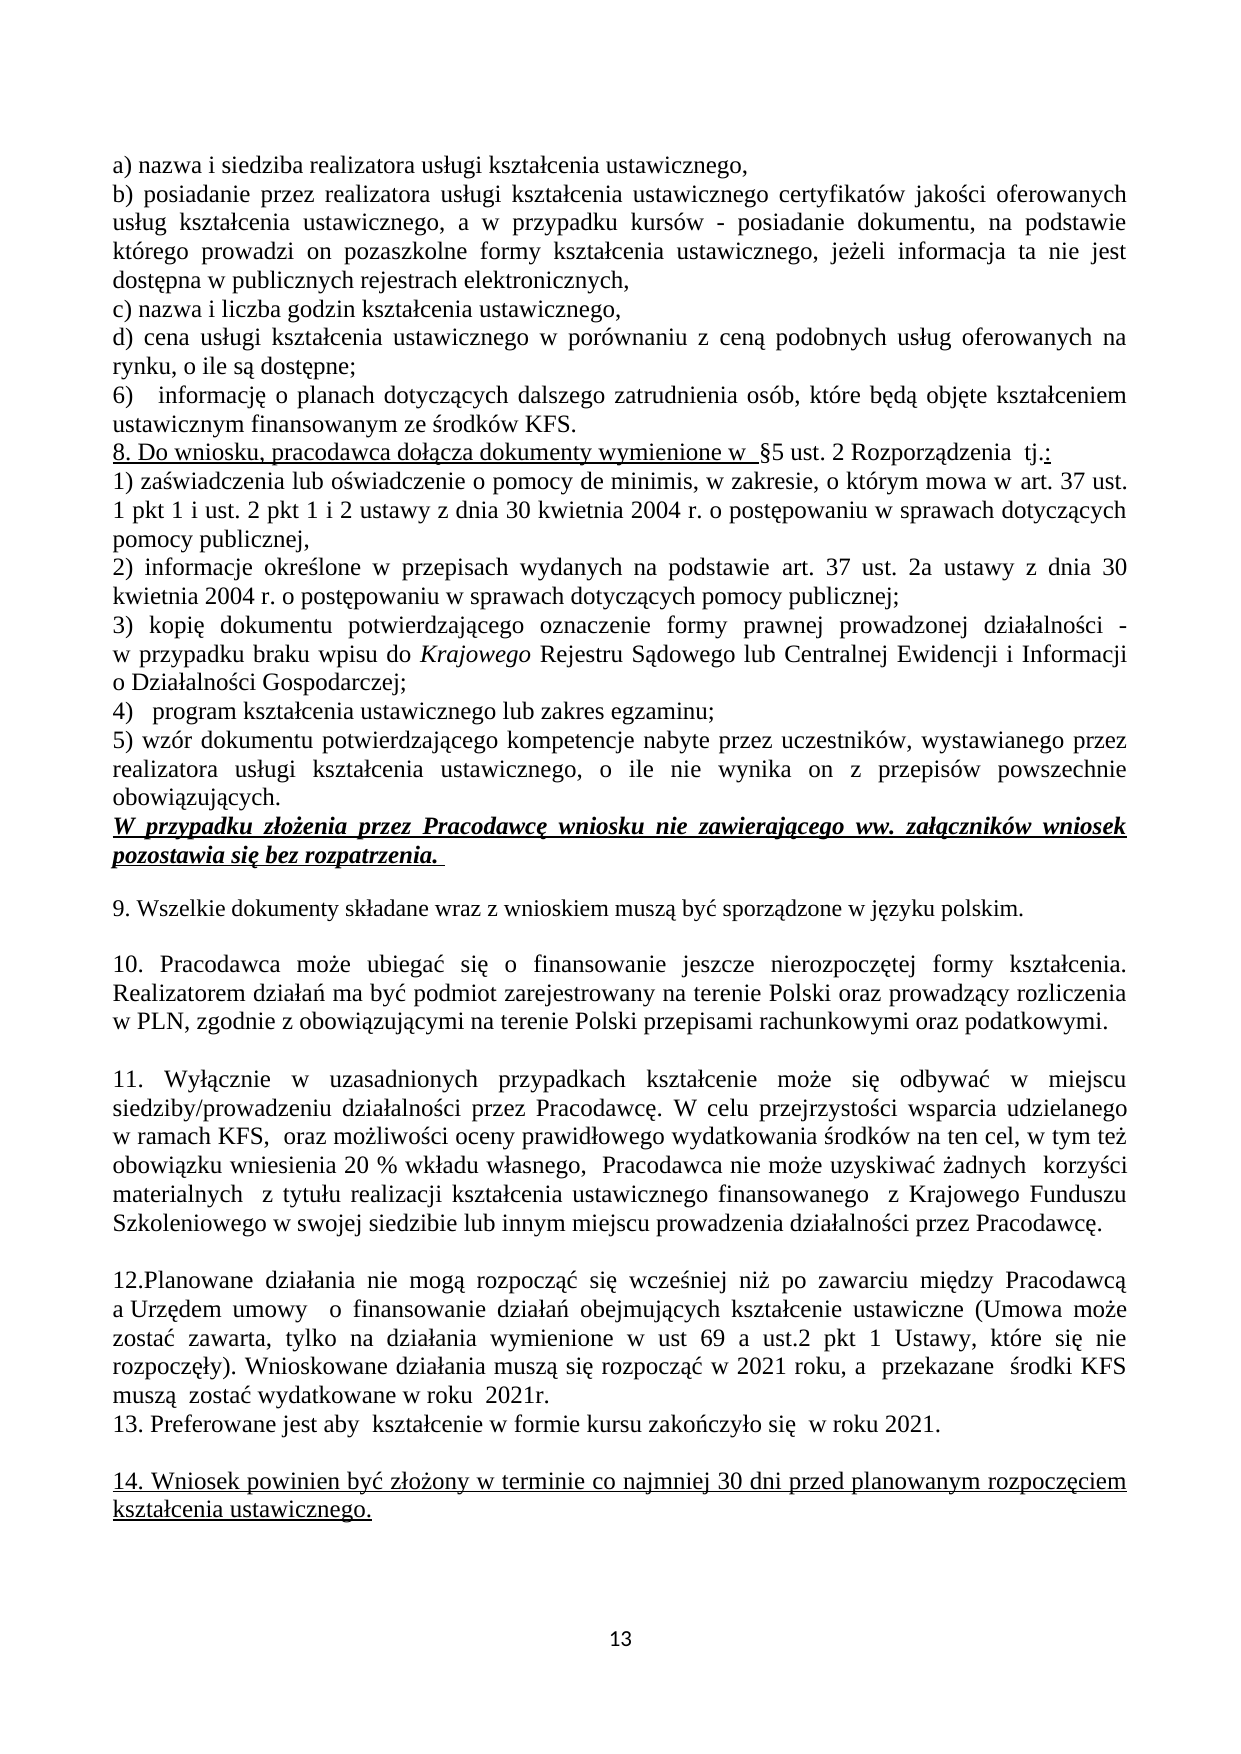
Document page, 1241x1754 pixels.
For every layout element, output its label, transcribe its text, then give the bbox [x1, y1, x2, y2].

text 8. Do wniosku, pracodawca dołącza dokumenty wymienione w §5 ust. 2 Rozporządzenia tj.: [112, 437, 1128, 466]
text 11. Wyłącznie w uzasadnionych przypadkach kształcenie może się odbywać w miejscu siedziby/prowadzeniu działalności przez Pracodawcę. W celu przejrzystości wsparcia udzielanego w ramach KFS, oraz możliwości oceny prawidłowego wydatkowania środków na ten cel, w tym też obowiązku wniesienia 20 % wkładu własnego, Pracodawca nie może uzyskiwać żadnych korzyści materialnych z tytułu realizacji kształcenia ustawicznego finansowanego z Krajowego Funduszu Szkoleniowego w swojej siedzibie lub innym miejscu prowadzenia działalności przez Pracodawcę. [112, 1064, 1128, 1236]
text d) cena usługi kształcenia ustawicznego w porównaniu z ceną podobnych usług oferowanych na rynku, o ile są dostępne; [112, 322, 1128, 380]
text 5) wzór dokumentu potwierdzającego kompetencje nabyte przez uczestników, wystawianego przez realizatora usługi kształcenia ustawicznego, o ile nie wynika on z przepisów powszechnie obowiązujących. [112, 725, 1128, 811]
text 4) program kształcenia ustawicznego lub zakres egzaminu; [112, 696, 1128, 725]
text 1) zaświadczenia lub oświadczenie o pomocy de minimis, w zakresie, o którym mowa w art. 37 ust. 1 pkt 1 i ust. 2 pkt 1 i 2 ustawy z dnia 30 kwietnia 2004 r. o postępowaniu w sprawach dotyczących pomocy publicznej, [112, 466, 1128, 552]
text b) posiadanie przez realizatora usługi kształcenia ustawicznego certyfikatów jakości oferowanych usług kształcenia ustawicznego, a w przypadku kursów - posiadanie dokumentu, na podstawie którego prowadzi on pozaszkolne formy kształcenia ustawicznego, jeżeli informacja ta nie jest dostępna w publicznych rejestrach elektronicznych, [112, 179, 1128, 294]
text W przypadku złożenia przez Pracodawcę wniosku nie zawierającego ww. załączników wniosek pozostawia się bez rozpatrzenia. [112, 811, 1128, 869]
text c) nazwa i liczba godzin kształcenia ustawicznego, [112, 294, 1128, 322]
text a) nazwa i siedziba realizatora usługi kształcenia ustawicznego, [112, 150, 1128, 179]
text 12.Planowane działania nie mogą rozpocząć się wcześniej niż po zawarciu między Pracodawcą a Urzędem umowy o finansowanie działań obejmujących kształcenie ustawiczne (Umowa może zostać zawarta, tylko na działania wymienione w ust 69 a ust.2 pkt 1 Ustawy, które się nie rozpoczęły). Wnioskowane działania muszą się rozpocząć w 2021 roku, a przekazane środki KFS muszą zostać wydatkowane w roku 2021r. [112, 1265, 1128, 1409]
text 2) informacje określone w przepisach wydanych na podstawie art. 37 ust. 2a ustawy z dnia 30 kwietnia 2004 r. o postępowaniu w sprawach dotyczących pomocy publicznej; [112, 552, 1128, 610]
text 10. Pracodawca może ubiegać się o finansowanie jeszcze nierozpoczętej formy kształcenia. Realizatorem działań ma być podmiot zarejestrowany na terenie Polski oraz prowadzący rozliczenia w PLN, zgodnie z obowiązującymi na terenie Polski przepisami rachunkowymi oraz podatkowymi. [112, 949, 1128, 1035]
text 14. Wniosek powinien być złożony w terminie co najmniej 30 dni przed planowanym rozpoczęciem kształcenia ustawicznego. [112, 1466, 1128, 1523]
text 13. Preferowane jest aby kształcenie w formie kursu zakończyło się w roku 2021. [112, 1409, 1128, 1438]
text 9. Wszelkie dokumenty składane wraz z wnioskiem muszą być sporządzone w języku polskim. [112, 894, 1128, 921]
text 3) kopię dokumentu potwierdzającego oznaczenie formy prawnej prowadzonej działalności - w przypadku braku wpisu do Krajowego Rejestru Sądowego lub Centralnej Ewidencji i Informacji o Działalności Gospodarczej; [112, 610, 1128, 696]
text 6) informację o planach dotyczących dalszego zatrudnienia osób, które będą objęte kształceniem ustawicznym finansowanym ze środków KFS. [112, 380, 1128, 437]
